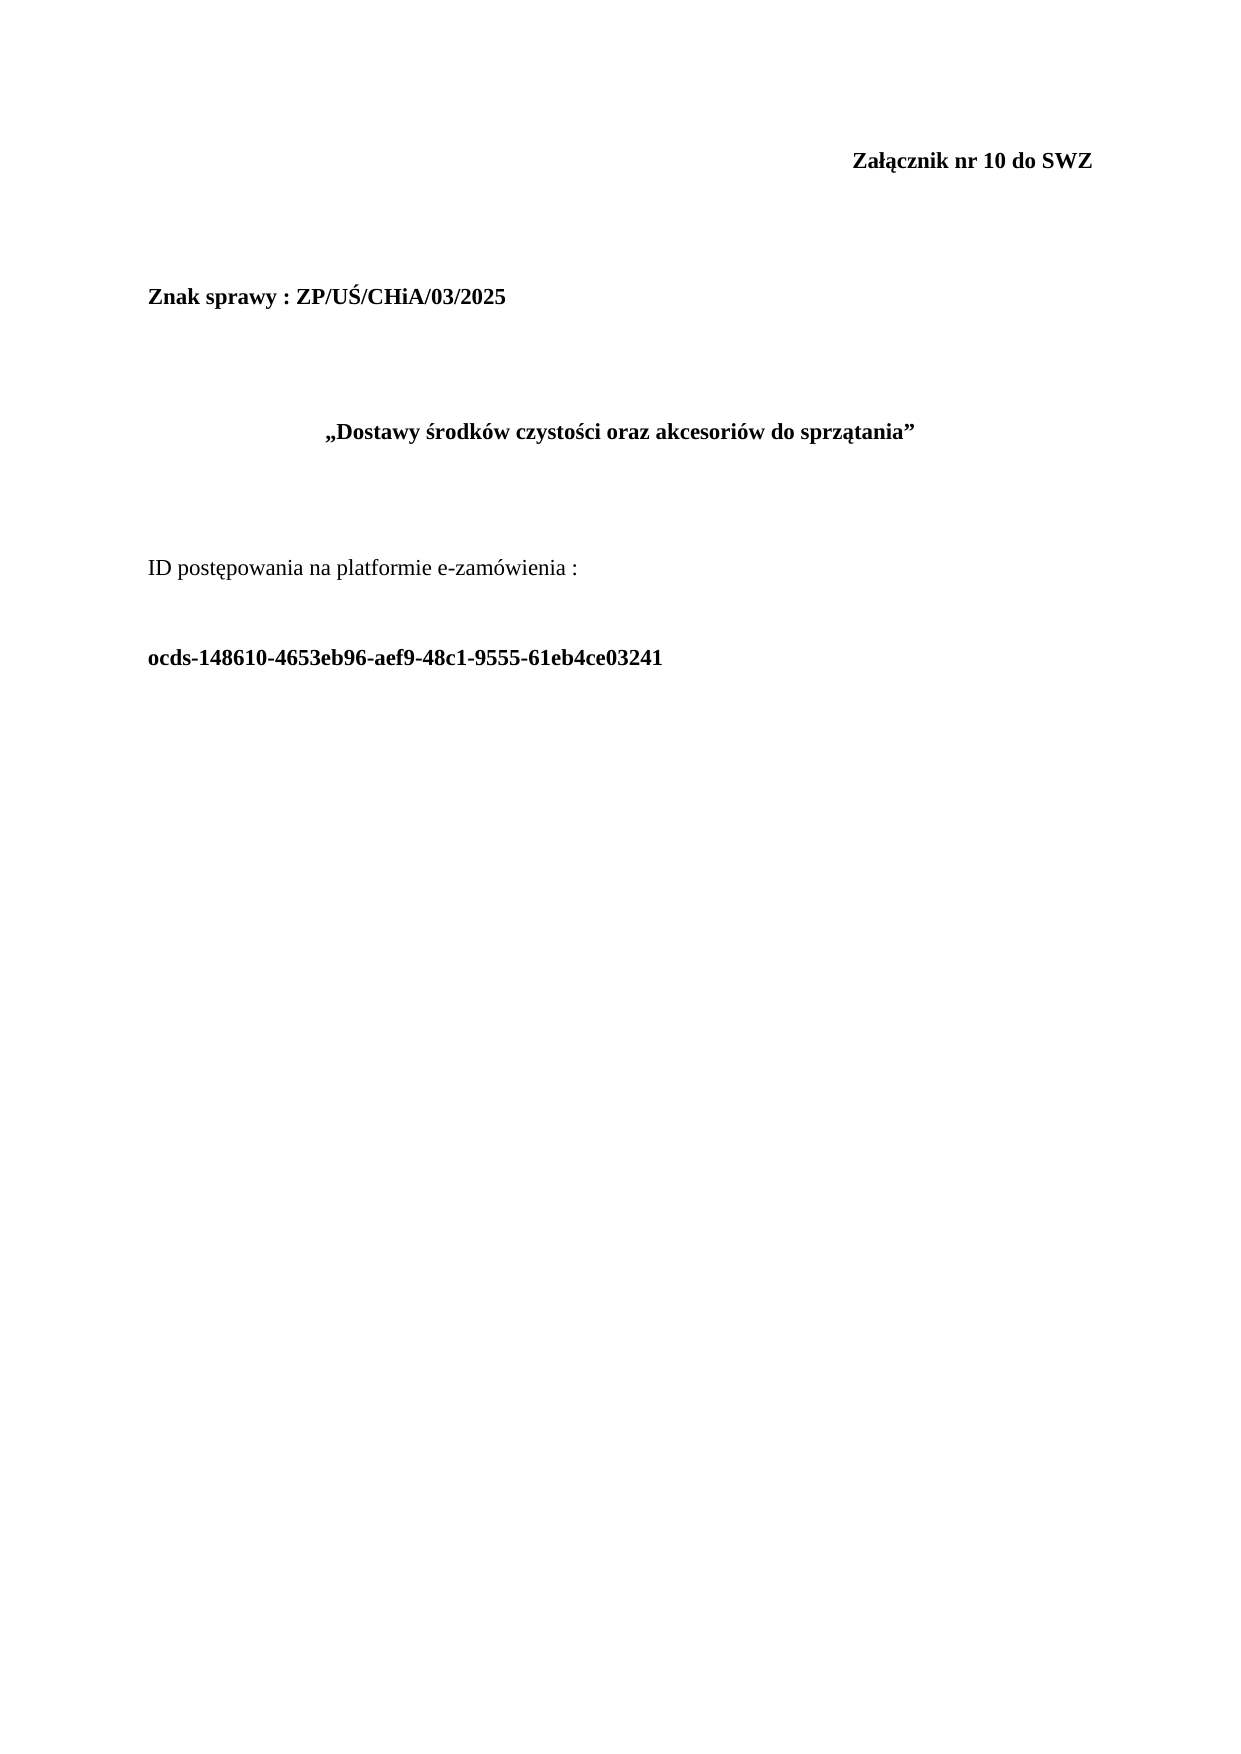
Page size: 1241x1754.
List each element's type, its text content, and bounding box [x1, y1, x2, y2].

text ocds-148610-4653eb96-aef9-48c1-9555-61eb4ce03241 [148, 644, 1093, 670]
text Załącznik nr 10 do SWZ [148, 148, 1093, 174]
text ID postępowania na platformie e-zamówienia : [148, 553, 1093, 580]
text „Dostawy środków czystości oraz akcesoriów do sprzątania” [148, 418, 1093, 444]
text Znak sprawy : ZP/UŚ/CHiA/03/2025 [148, 283, 1093, 309]
